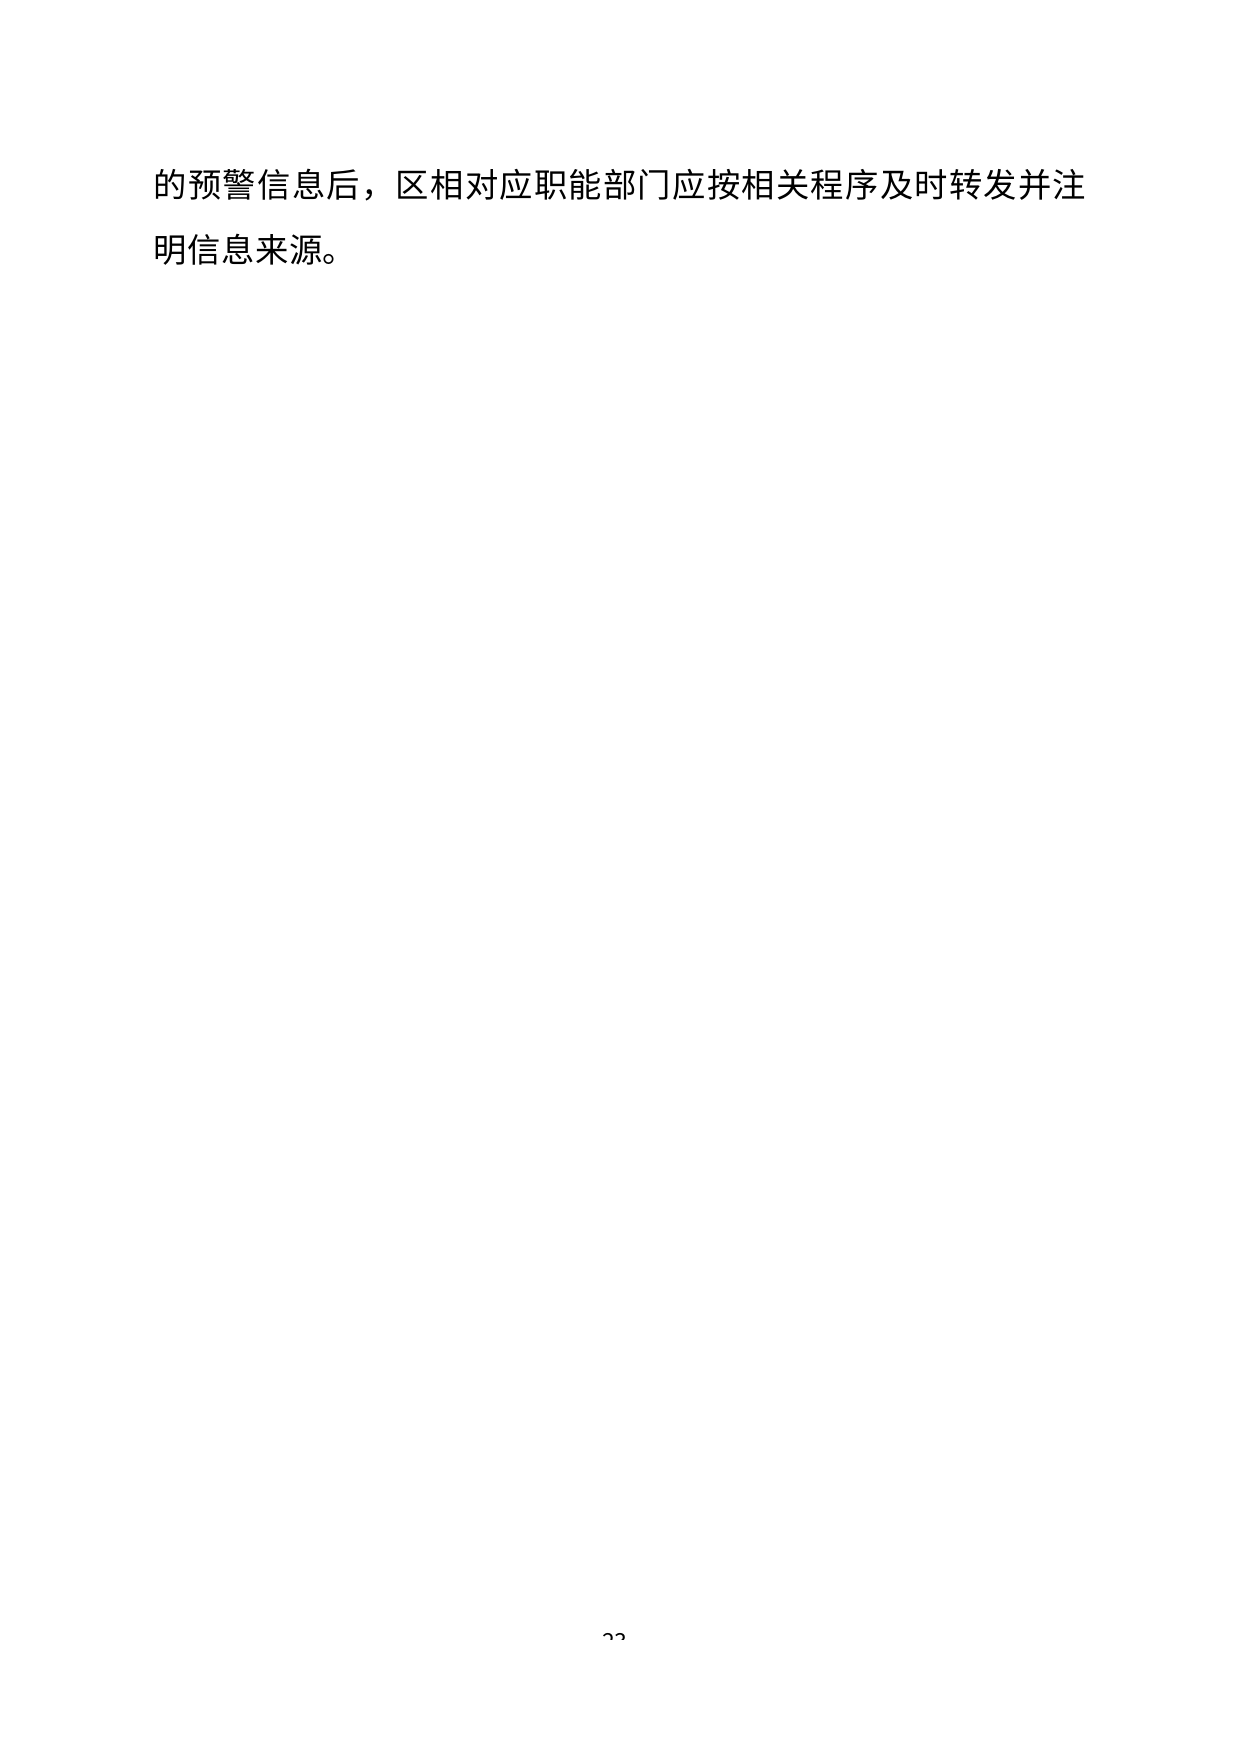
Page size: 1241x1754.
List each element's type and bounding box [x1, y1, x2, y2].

list [153, 158, 1087, 272]
